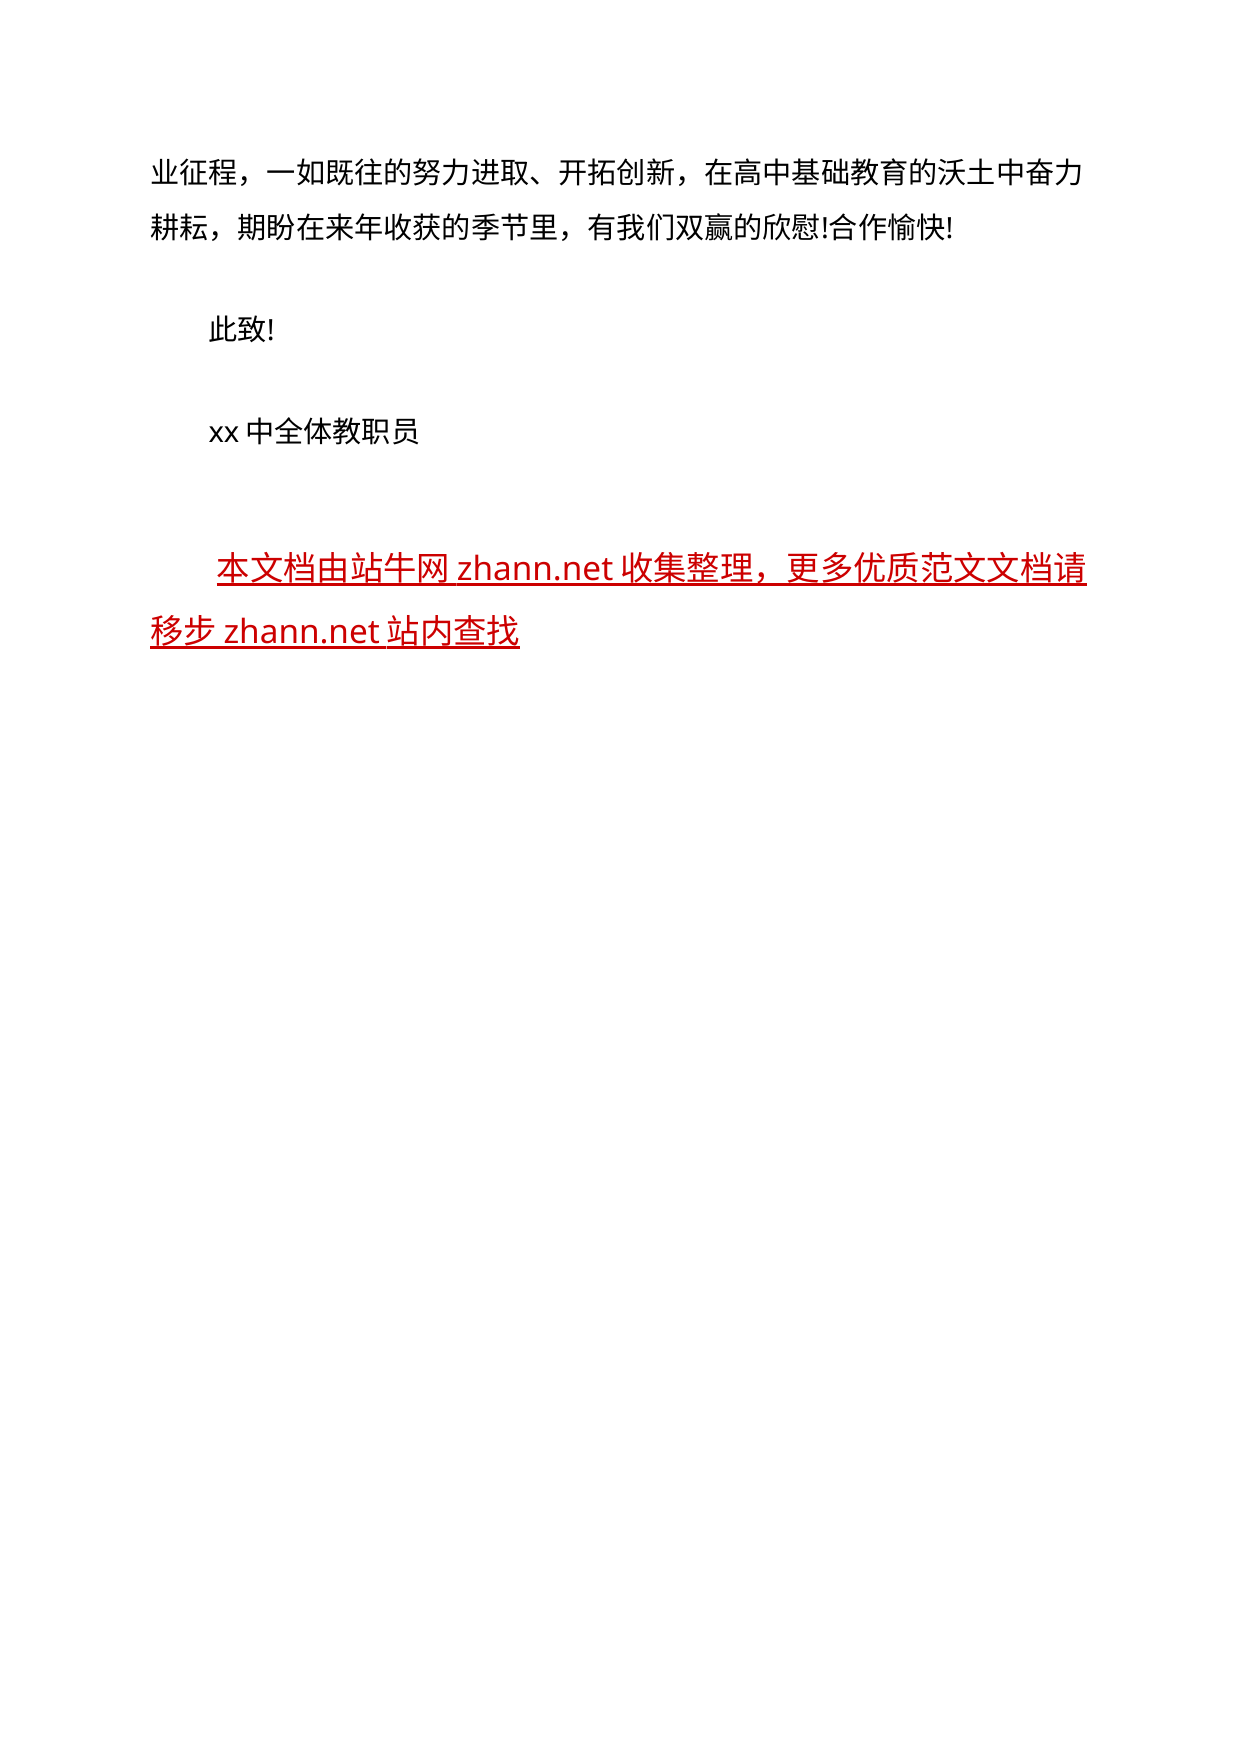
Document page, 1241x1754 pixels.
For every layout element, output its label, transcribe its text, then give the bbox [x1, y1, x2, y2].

text 此致! [150, 307, 1090, 349]
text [150, 150, 1090, 247]
text 本文档由站牛网zhann.net收集整理，更多优质范文文档请移步zhann.net站内查找 [150, 542, 1090, 653]
text xx中全体教职员 [150, 409, 1090, 451]
